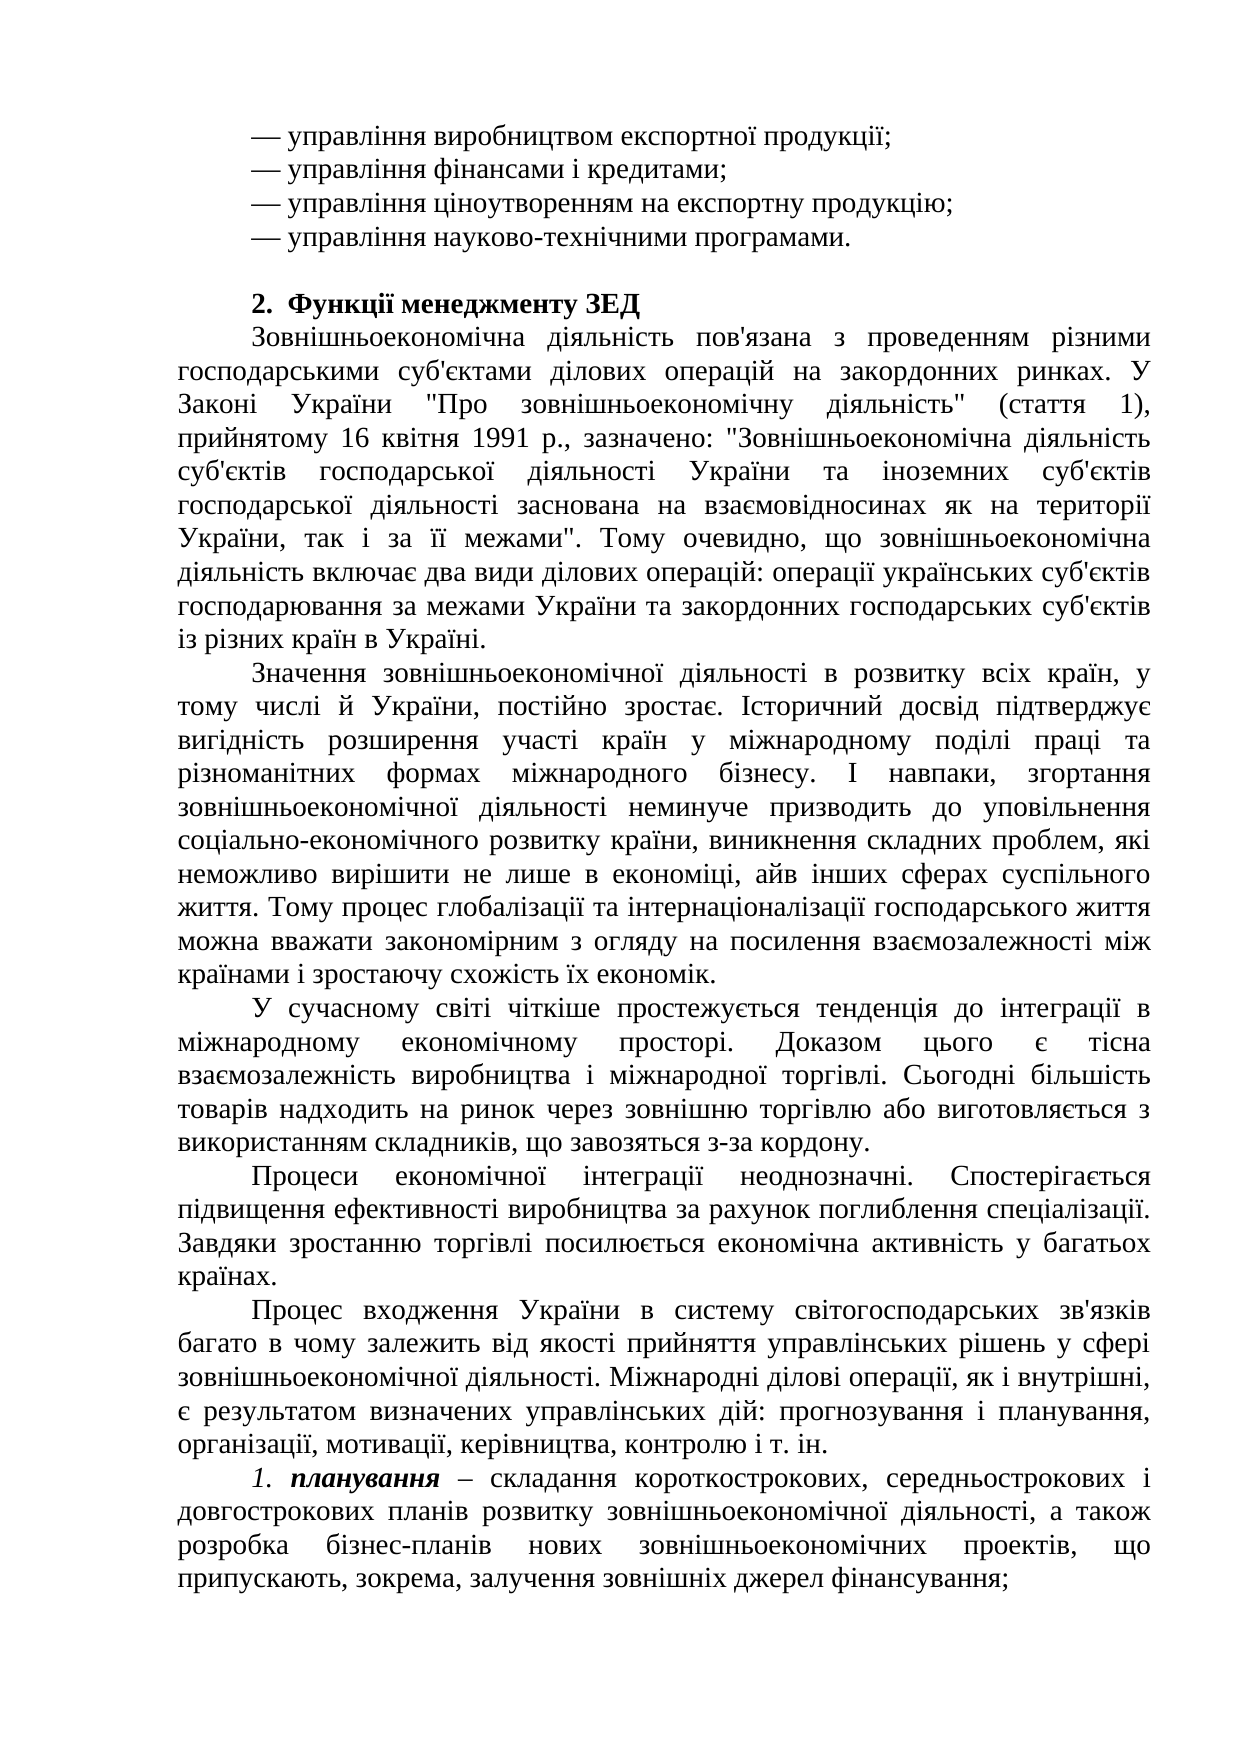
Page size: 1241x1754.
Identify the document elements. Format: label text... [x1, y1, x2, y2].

text Процеси економічної інтеграції неоднозначні. Спостерігається підвищення ефективності виробництва за рахунок поглиблення спеціалізації. Завдяки зростанню торгівлі посилюється економічна активність у багатьох країнах. [177, 1158, 1152, 1292]
text — управління фінансами і кредитами; [177, 152, 1152, 185]
text — управління ціноутворенням на експортну продукцію; [177, 185, 1152, 219]
text Процес входження України в систему світогосподарських зв'язків багато в чому залежить від якості прийняття управлінських рішень у сфері зовнішньоекономічної діяльності. Міжнародні ділові операції, як і внутрішні, є результатом визначених управлінських дій: прогнозування і планування, організації, мотивації, керівництва, контролю і т. ін. [177, 1292, 1152, 1460]
text У сучасному світі чіткіше простежується тенденція до інтеграції в міжнародному економічному просторі. Доказом цього є тісна взаємозалежність виробництва і міжнародної торгівлі. Сьогодні більшість товарів надходить на ринок через зовнішню торгівлю або виготовляється з використанням складників, що завозяться з-за кордону. [177, 990, 1152, 1158]
text 2. Функції менеджменту ЗЕД [177, 286, 1152, 319]
text 1. планування – складання короткострокових, середньострокових і довгострокових планів розвитку зовнішньоекономічної діяльності, а також розробка бізнес-планів нових зовнішньоекономічних проектів, що припускають, зокрема, залучення зовнішніх джерел фінансування; [177, 1460, 1152, 1594]
text Зовнішньоекономічна діяльність пов'язана з проведенням різними господарськими суб'єктами ділових операцій на закордонних ринках. У Законі України "Про зовнішньоекономічну діяльність" (стаття 1), прийнятому 16 квітня 1991 р., зазначено: "Зовнішньоекономічна діяльність суб'єктів господарської діяльності України та іноземних суб'єктів господарської діяльності заснована на взаємовідносинах як на території України, так і за її межами". Тому очевидно, що зовнішньоекономічна діяльність включає два види ділових операцій: операції українських суб'єктів господарювання за межами України та закордонних господарських суб'єктів із різних країн в Україні. [177, 319, 1152, 655]
text — управління науково-технічними програмами. [177, 219, 1152, 252]
text — управління виробництвом експортної продукції; [177, 118, 1152, 152]
text Значення зовнішньоекономічної діяльності в розвитку всіх країн, у тому числі й України, постійно зростає. Історичний досвід підтверджує вигідність розширення участі країн у міжнародному поділі праці та різноманітних формах міжнародного бізнесу. І навпаки, згортання зовнішньоекономічної діяльності неминуче призводить до уповільнення соціально-економічного розвитку країни, виникнення складних проблем, які неможливо вирішити не лише в економіці, айв інших сферах суспільного життя. Тому процес глобалізації та інтернаціоналізації господарського життя можна вважати закономірним з огляду на посилення взаємозалежності між країнами і зростаючу схожість їх економік. [177, 655, 1152, 990]
